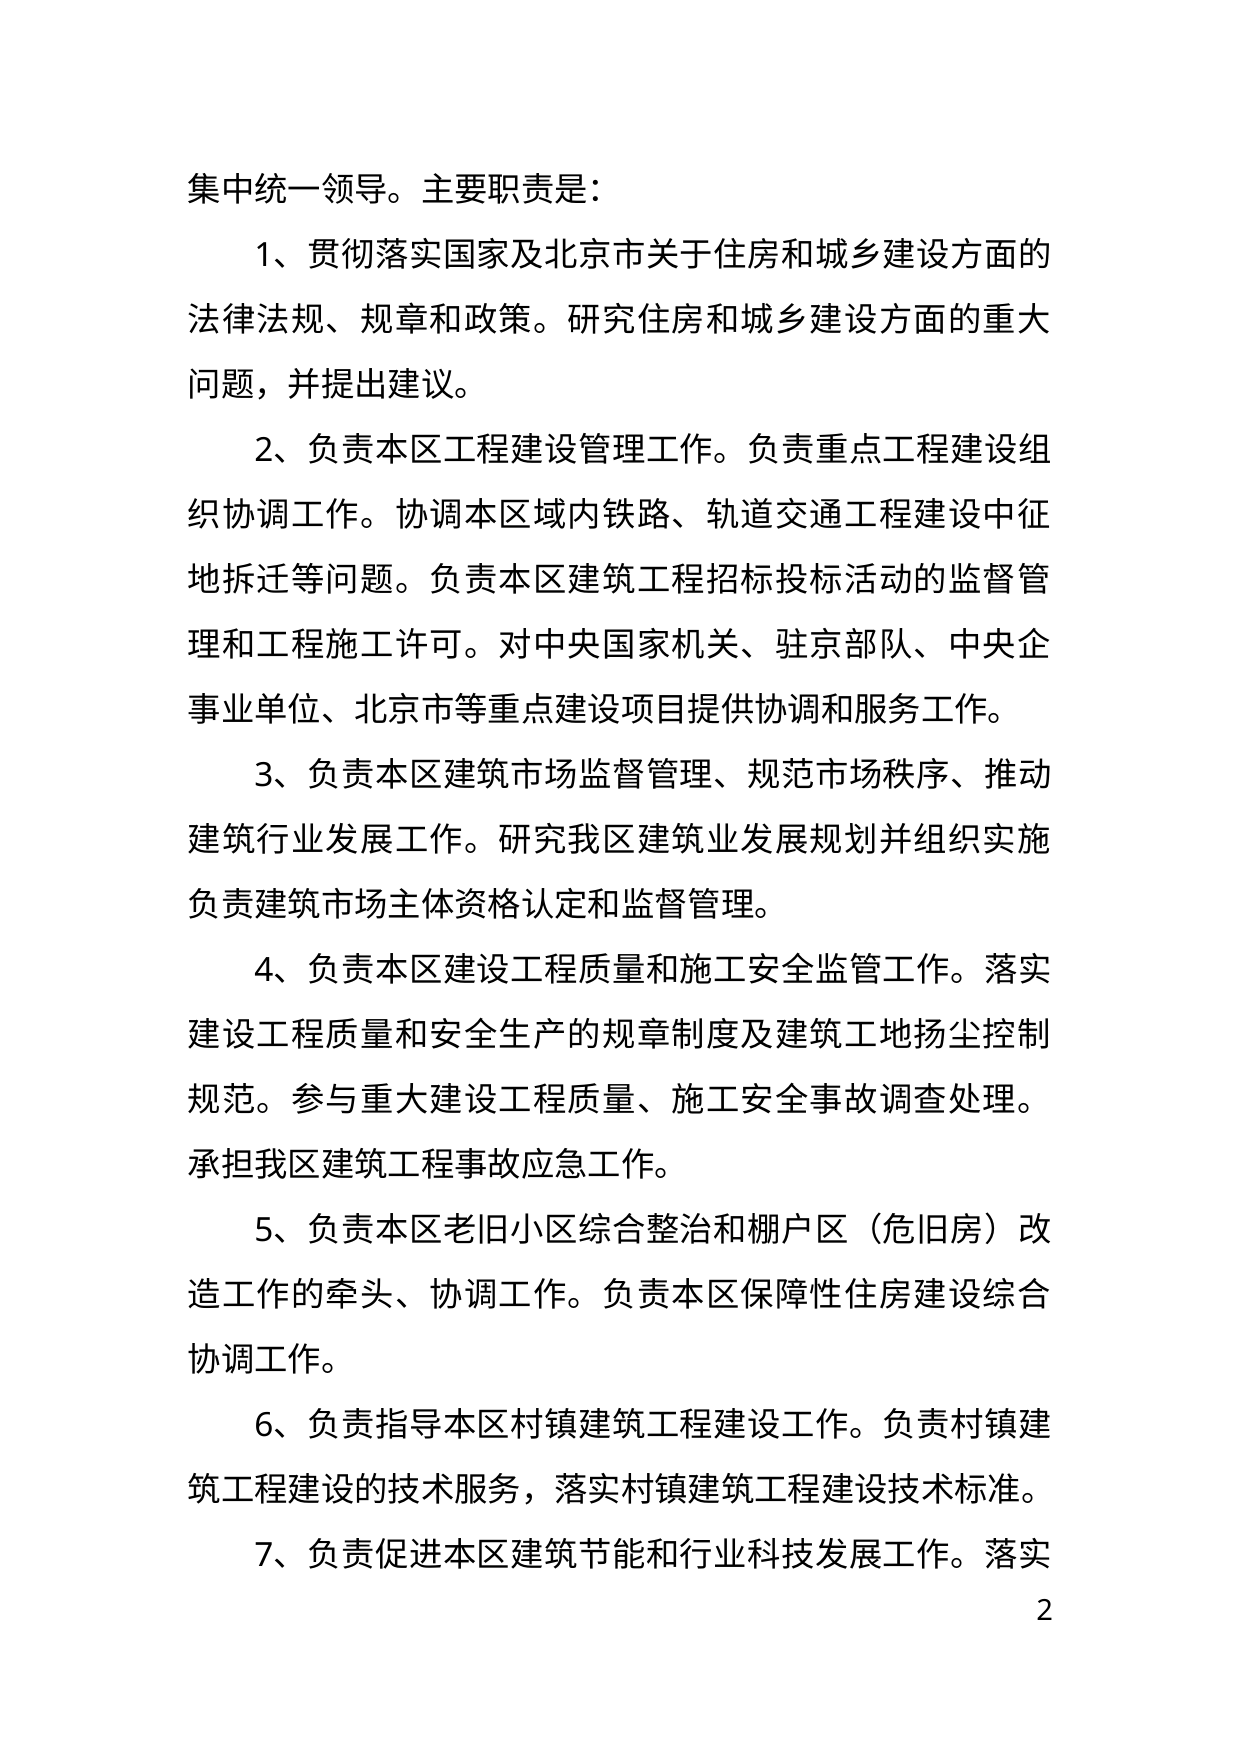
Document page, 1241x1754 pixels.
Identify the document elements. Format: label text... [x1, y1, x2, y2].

text 6、负责指导本区村镇建筑工程建设工作。负责村镇建筑工程建设的技术服务，落实村镇建筑工程建设技术标准。 [187, 1390, 1053, 1520]
text 5、负责本区老旧小区综合整治和棚户区（危旧房）改造工作的牵头、协调工作。负责本区保障性住房建设综合协调工作。 [187, 1195, 1053, 1390]
text 1、贯彻落实国家及北京市关于住房和城乡建设方面的法律法规、规章和政策。研究住房和城乡建设方面的重大问题，并提出建议。 [187, 220, 1053, 415]
text 2、负责本区工程建设管理工作。负责重点工程建设组织协调工作。协调本区域内铁路、轨道交通工程建设中征地拆迁等问题。负责本区建筑工程招标投标活动的监督管理和工程施工许可。对中央国家机关、驻京部队、中央企事业单位、北京市等重点建设项目提供协调和服务工作。 [187, 415, 1053, 740]
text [187, 155, 1053, 220]
text 3、负责本区建筑市场监督管理、规范市场秩序、推动建筑行业发展工作。研究我区建筑业发展规划并组织实施。负责建筑市场主体资格认定和监督管理。 [187, 740, 1053, 935]
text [187, 1520, 1053, 1585]
text 4、负责本区建设工程质量和施工安全监管工作。落实建设工程质量和安全生产的规章制度及建筑工地扬尘控制规范。参与重大建设工程质量、施工安全事故调查处理。承担我区建筑工程事故应急工作。 [187, 935, 1053, 1195]
